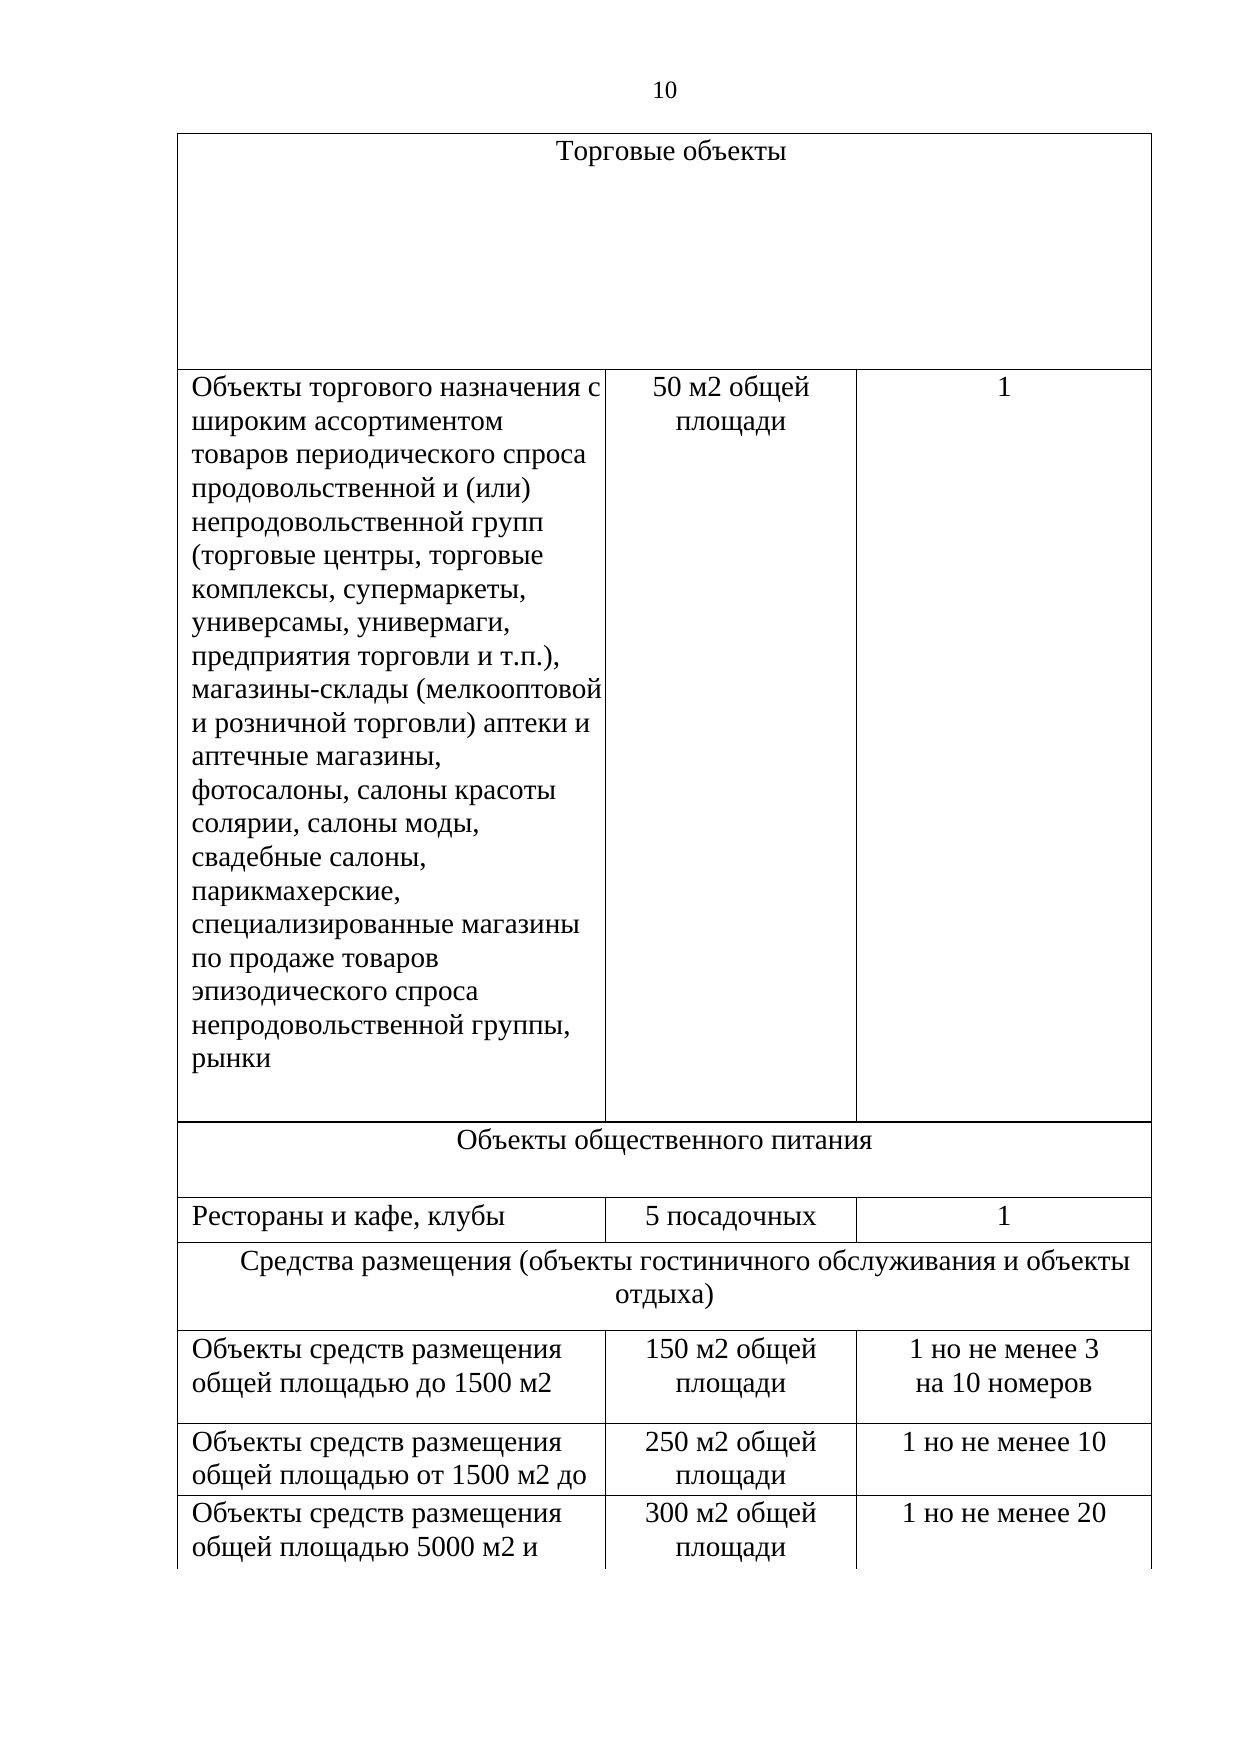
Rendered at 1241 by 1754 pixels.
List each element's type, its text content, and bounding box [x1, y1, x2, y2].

table_cell 1 но не менее 20 [857, 1496, 1151, 1569]
table_cell 250 м2 общей площади [606, 1424, 856, 1494]
table_cell 1 но не менее 10 [857, 1424, 1151, 1494]
table_cell 50 м2 общей площади [606, 370, 856, 1121]
table_cell 1 [857, 1198, 1151, 1242]
table_cell 1 [857, 370, 1151, 1121]
table_cell Объекты средств размещения общей площадью от 1500 м2 до 5000 м2 [178, 1424, 605, 1494]
table_cell Рестораны и кафе, клубы [178, 1198, 605, 1242]
table_header Объекты общественного питания [178, 1123, 1151, 1197]
table_cell Объекты торгового назначения с широким ассортиментом товаров периодического спроса продовольственной и (или) непродовольственной групп (торговые центры, торговые комплексы, супермаркеты, универсамы, универмаги, предприятия торговли и т.п.), магазины-склады (мелкооптовой и розничной торговли) аптеки и аптечные магазины, фотосалоны, салоны красоты солярии, салоны моды, свадебные салоны, парикмахерские, специализированные магазины по продаже товаров эпизодического спроса непродовольственной группы, рынки солярии, салоны моды, свадебные салоны, парикмахерские, специализированные магазины по продаже товаров эпизодического спроса непродовольственной группы, рынки [178, 370, 605, 1121]
table_cell 5 посадочных места [606, 1198, 856, 1242]
table_cell Объекты средств размещения общей площадью 5000 м2 и более [178, 1496, 605, 1569]
table_cell Объекты средств размещения общей площадью до 1500 м2 [178, 1331, 605, 1423]
table_cell Средства размещения (объекты гостиничного обслуживания и объекты отдыха) [178, 1243, 1151, 1330]
table_cell 1 но не менее 3 на 10 номеров [857, 1331, 1151, 1423]
table_cell 300 м2 общей площади [606, 1496, 856, 1569]
table_cell 150 м2 общей площади [606, 1331, 856, 1423]
table_cell Торговые объекты [178, 134, 1151, 368]
